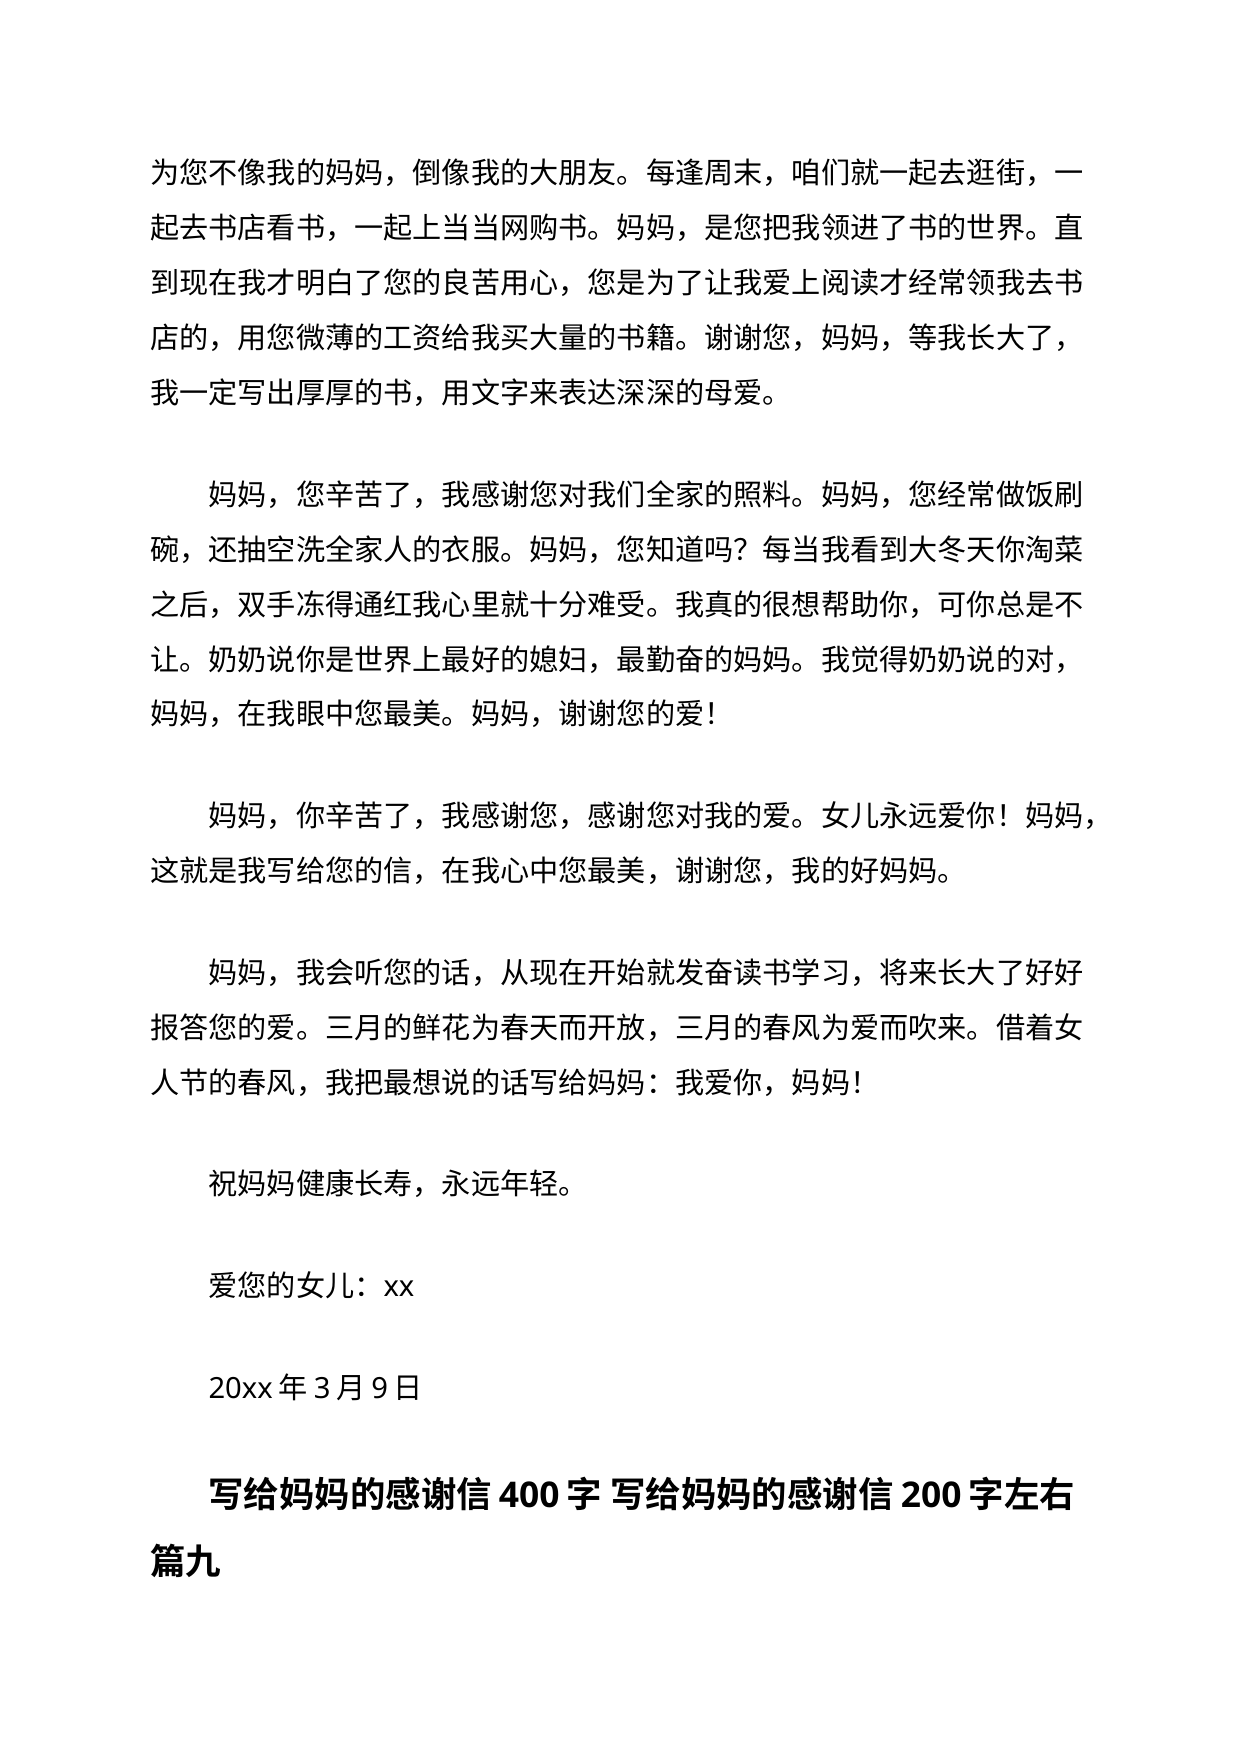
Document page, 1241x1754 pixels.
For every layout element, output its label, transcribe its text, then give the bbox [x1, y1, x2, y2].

text 写给妈妈的感谢信400字 写给妈妈的感谢信200字左右篇九 [150, 1467, 1090, 1584]
text 妈妈，你辛苦了，我感谢您，感谢您对我的爱。女儿永远爱你！妈妈，这就是我写给您的信，在我心中您最美，谢谢您，我的好妈妈。 [150, 793, 1090, 890]
text 祝妈妈健康长寿，永远年轻。 [150, 1161, 1090, 1203]
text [150, 150, 1090, 412]
text 妈妈，我会听您的话，从现在开始就发奋读书学习，将来长大了好好报答您的爱。三月的鲜花为春天而开放，三月的春风为爱而吹来。借着女人节的春风，我把最想说的话写给妈妈：我爱你，妈妈！ [150, 949, 1090, 1101]
text 妈妈，您辛苦了，我感谢您对我们全家的照料。妈妈，您经常做饭刷碗，还抽空洗全家人的衣服。妈妈，您知道吗？每当我看到大冬天你淘菜之后，双手冻得通红我心里就十分难受。我真的很想帮助你，可你总是不让。奶奶说你是世界上最好的媳妇，最勤奋的妈妈。我觉得奶奶说的对，妈妈，在我眼中您最美。妈妈，谢谢您的爱！ [150, 471, 1090, 733]
text 爱您的女儿：xx [150, 1263, 1090, 1305]
text 20xx年3月9日 [150, 1365, 1090, 1407]
